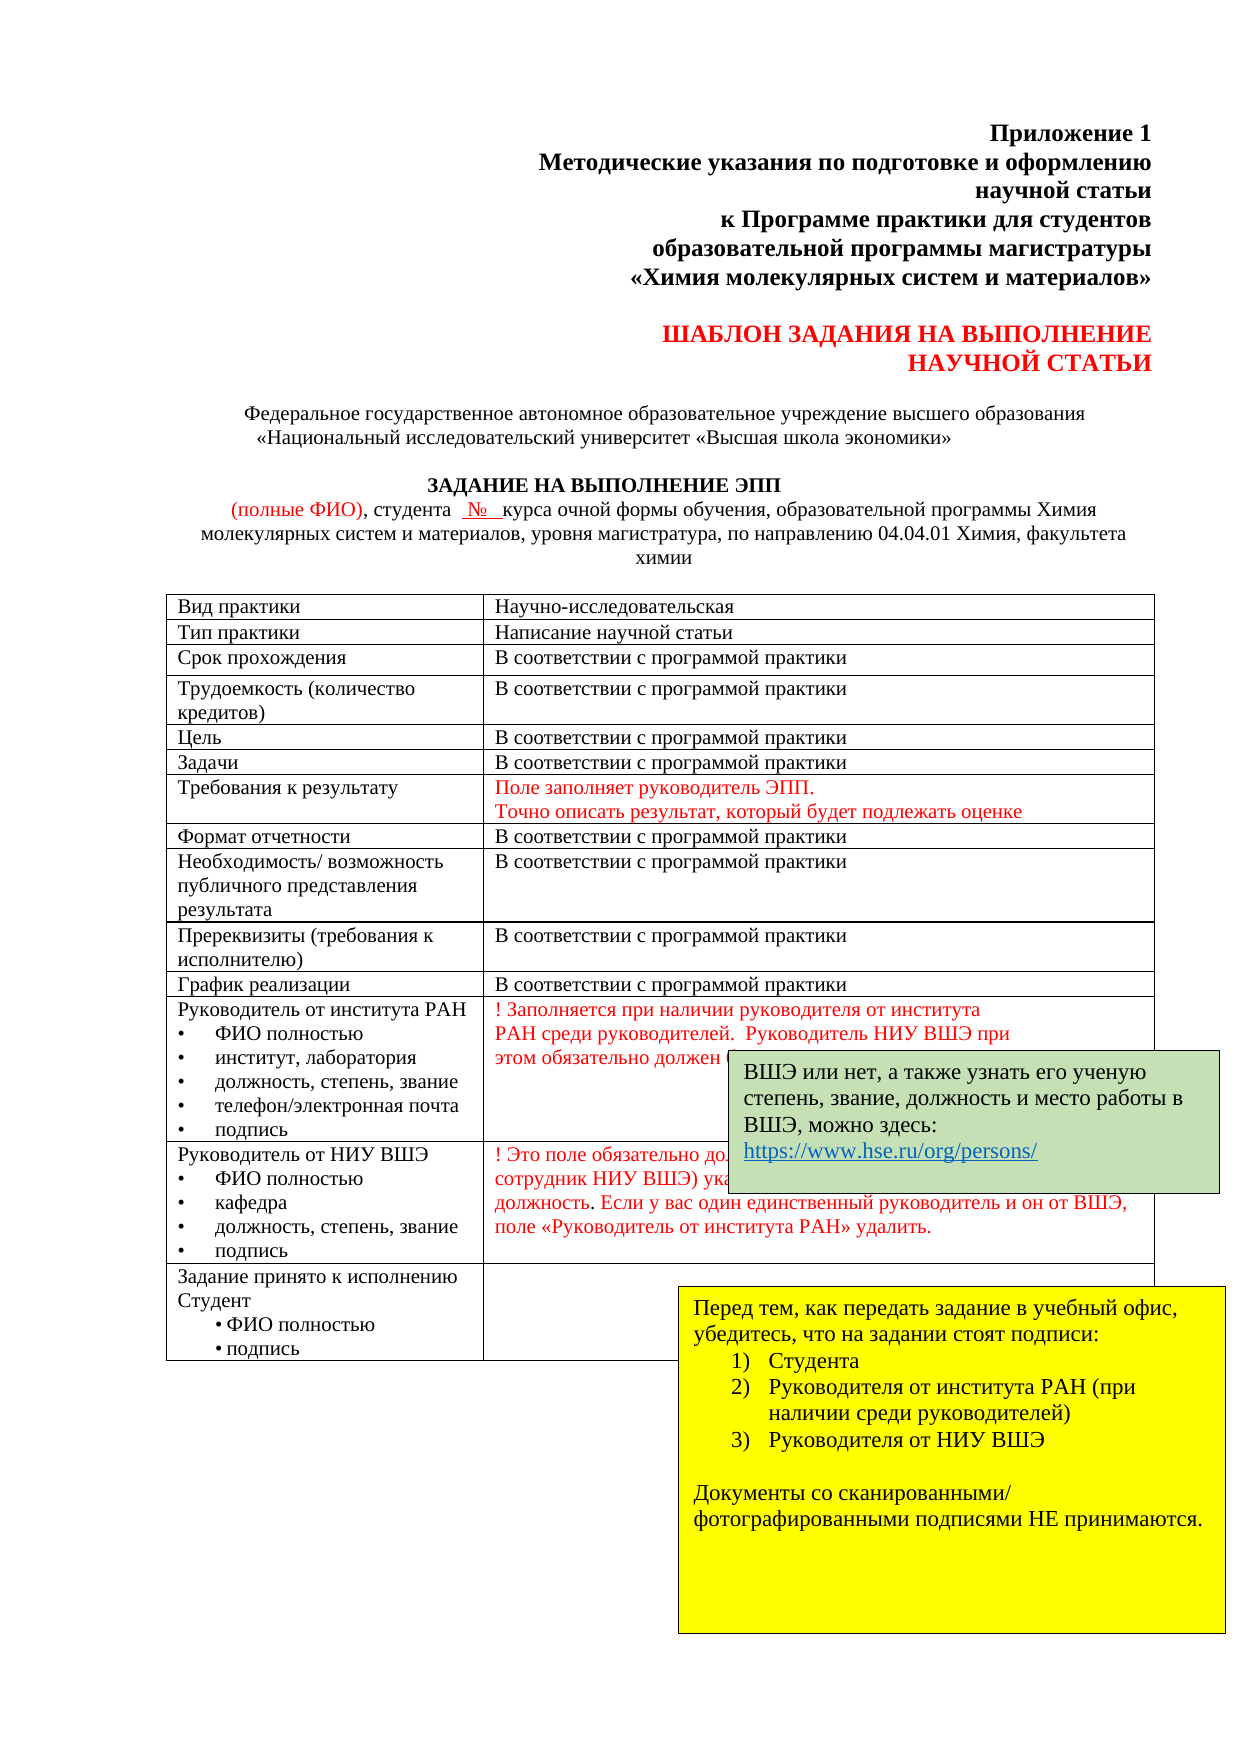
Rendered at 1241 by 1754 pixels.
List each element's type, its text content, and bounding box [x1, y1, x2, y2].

table_cell ! Это поле обязательно должно быть заполнено. У Руководителя (он же сотрудник НИУ ВШЭ) указываем вышкинские место работы, должность. Если у вас один единственный руководитель и он от ВШЭ, поле «Руководитель от института РАН» удалить. [484, 1142, 1154, 1262]
table_cell Пререквизиты (требования к исполнителю) [167, 923, 483, 971]
table_cell Тип практики [167, 620, 483, 644]
table_cell Требования к результату [167, 775, 483, 823]
table_cell В соответствии с программой практики [484, 750, 1154, 774]
table_cell В соответствии с программой практики [484, 645, 1154, 674]
subtitle ШАБЛОН ЗАДАНИЯ НА ВЫПОЛНЕНИЕ [178, 319, 1152, 348]
text «Национальный исследовательский университет «Высшая школа экономики» [177, 425, 1031, 449]
table_cell Необходимость/ возможность публичного представления результата [167, 849, 483, 921]
subtitle ЗАДАНИЕ НА ВЫПОЛНЕНИЕ ЭПП [177, 473, 1031, 497]
table_cell [484, 1264, 1154, 1360]
table_cell В соответствии с программой практики [484, 676, 1154, 724]
table_cell В соответствии с программой практики [484, 824, 1154, 848]
table_cell В соответствии с программой практики [484, 725, 1154, 749]
table_cell ! Заполняется при наличии руководителя от института РАН среди руководителей. Руководитель НИУ ВШЭ при этом обязательно должен быть. [484, 997, 1154, 1141]
table_header Вид практики [167, 595, 483, 618]
table_cell Формат отчетности [167, 824, 483, 848]
table_header Научно-исследовательская [484, 595, 1154, 618]
table_cell В соответствии с программой практики [484, 923, 1154, 971]
subtitle НАУЧНОЙ СТАТЬИ [178, 348, 1152, 377]
table_cell Цель [167, 725, 483, 749]
text (полные ФИО), студента № курса очной формы обучения, образовательной программы Химия молекулярных систем и материалов, уровня магистратура, по направлению 04.04.01 Химия, факультета химии [177, 497, 1150, 569]
table_cell Задание принято к исполнению Студент ФИО полностью подпись [167, 1264, 483, 1360]
table_cell Руководитель от НИУ ВШЭ ФИО полностью кафедра должность, степень, звание подпись [167, 1142, 483, 1262]
table_cell В соответствии с программой практики [484, 849, 1154, 921]
table_cell Задачи [167, 750, 483, 774]
text Федеральное государственное автономное образовательное учреждение высшего образования [177, 401, 1152, 425]
table_cell Руководитель от института РАН ФИО полностью институт, лаборатория должность, степень, звание телефон/электронная почта подпись [167, 997, 483, 1141]
table_cell Написание научной статьи [484, 620, 1154, 644]
table_cell Трудоемкость (количество кредитов) [167, 676, 483, 724]
table_cell График реализации [167, 972, 483, 996]
subtitle Приложение 1 Методические указания по подготовке и оформлению научной статьи к Программе практики для студентов образовательной программы магистратуры «Химия молекулярных систем и материалов» [178, 118, 1152, 291]
table_cell В соответствии с программой практики [484, 972, 1154, 996]
table_cell Поле заполняет руководитель ЭПП. Точно описать результат, который будет подлежать оценке [484, 775, 1154, 823]
table_cell Срок прохождения [167, 645, 483, 674]
